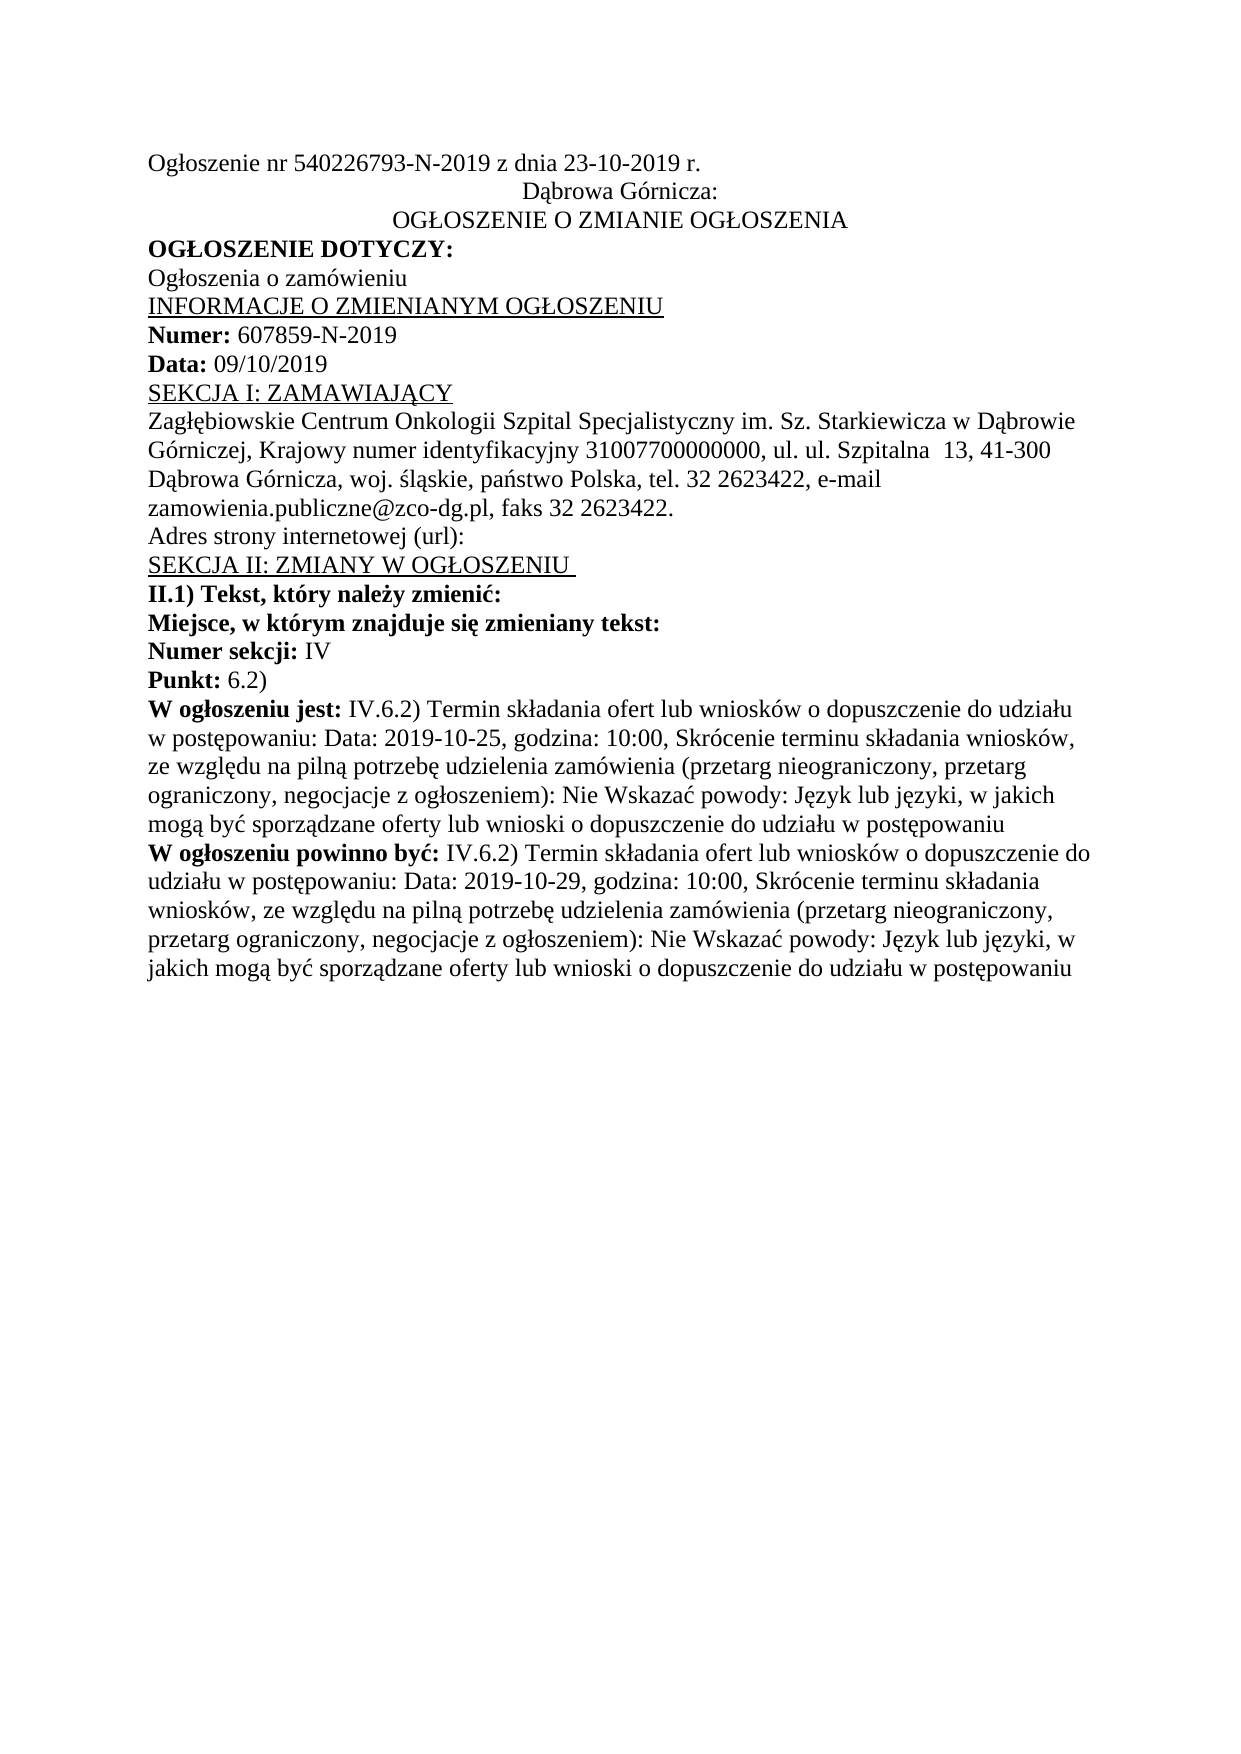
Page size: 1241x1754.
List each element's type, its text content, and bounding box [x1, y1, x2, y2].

text Ogłoszenia o zamówieniu [148, 263, 1093, 291]
text Zagłębiowskie Centrum Onkologii Szpital Specjalistyczny im. Sz. Starkiewicza w Dąbrowie Górniczej, Krajowy numer identyfikacyjny 31007700000000, ul. ul. Szpitalna 13, 41-300 Dąbrowa Górnicza, woj. śląskie, państwo Polska, tel. 32 2623422, e-mail zamowienia.publiczne@zco-dg.pl, faks 32 2623422. Adres strony internetowej (url): [148, 406, 1093, 550]
text SEKCJA II: ZMIANY W OGŁOSZENIU [148, 550, 1093, 579]
text Ogłoszenie nr 540226793-N-2019 z dnia 23-10-2019 r. [148, 148, 1093, 176]
text OGŁOSZENIE DOTYCZY: [148, 234, 1093, 263]
text SEKCJA I: ZAMAWIAJĄCY [148, 378, 1093, 406]
text INFORMACJE O ZMIENIANYM OGŁOSZENIU [148, 291, 1093, 320]
text Miejsce, w którym znajduje się zmieniany tekst: Numer sekcji: IV Punkt: 6.2) W ogłoszeniu jest: IV.6.2) Termin składania ofert lub wniosków o dopuszczenie do udziału w postępowaniu: Data: 2019-10-25, godzina: 10:00, Skrócenie terminu składania wniosków, ze względu na pilną potrzebę udzielenia zamówienia (przetarg nieograniczony, przetarg ograniczony, negocjacje z ogłoszeniem): Nie Wskazać powody: Język lub języki, w jakich mogą być sporządzane oferty lub wnioski o dopuszczenie do udziału w postępowaniu W ogłoszeniu powinno być: IV.6.2) Termin składania ofert lub wniosków o dopuszczenie do udziału w postępowaniu: Data: 2019-10-29, godzina: 10:00, Skrócenie terminu składania wniosków, ze względu na pilną potrzebę udzielenia zamówienia (przetarg nieograniczony, przetarg ograniczony, negocjacje z ogłoszeniem): Nie Wskazać powody: Język lub języki, w jakich mogą być sporządzane oferty lub wnioski o dopuszczenie do udziału w postępowaniu [148, 608, 1093, 981]
text Dąbrowa Górnicza: OGŁOSZENIE O ZMIANIE OGŁOSZENIA [148, 176, 1093, 234]
text II.1) Tekst, który należy zmienić: [148, 579, 1093, 608]
text Numer: 607859-N-2019 Data: 09/10/2019 [148, 320, 1093, 378]
